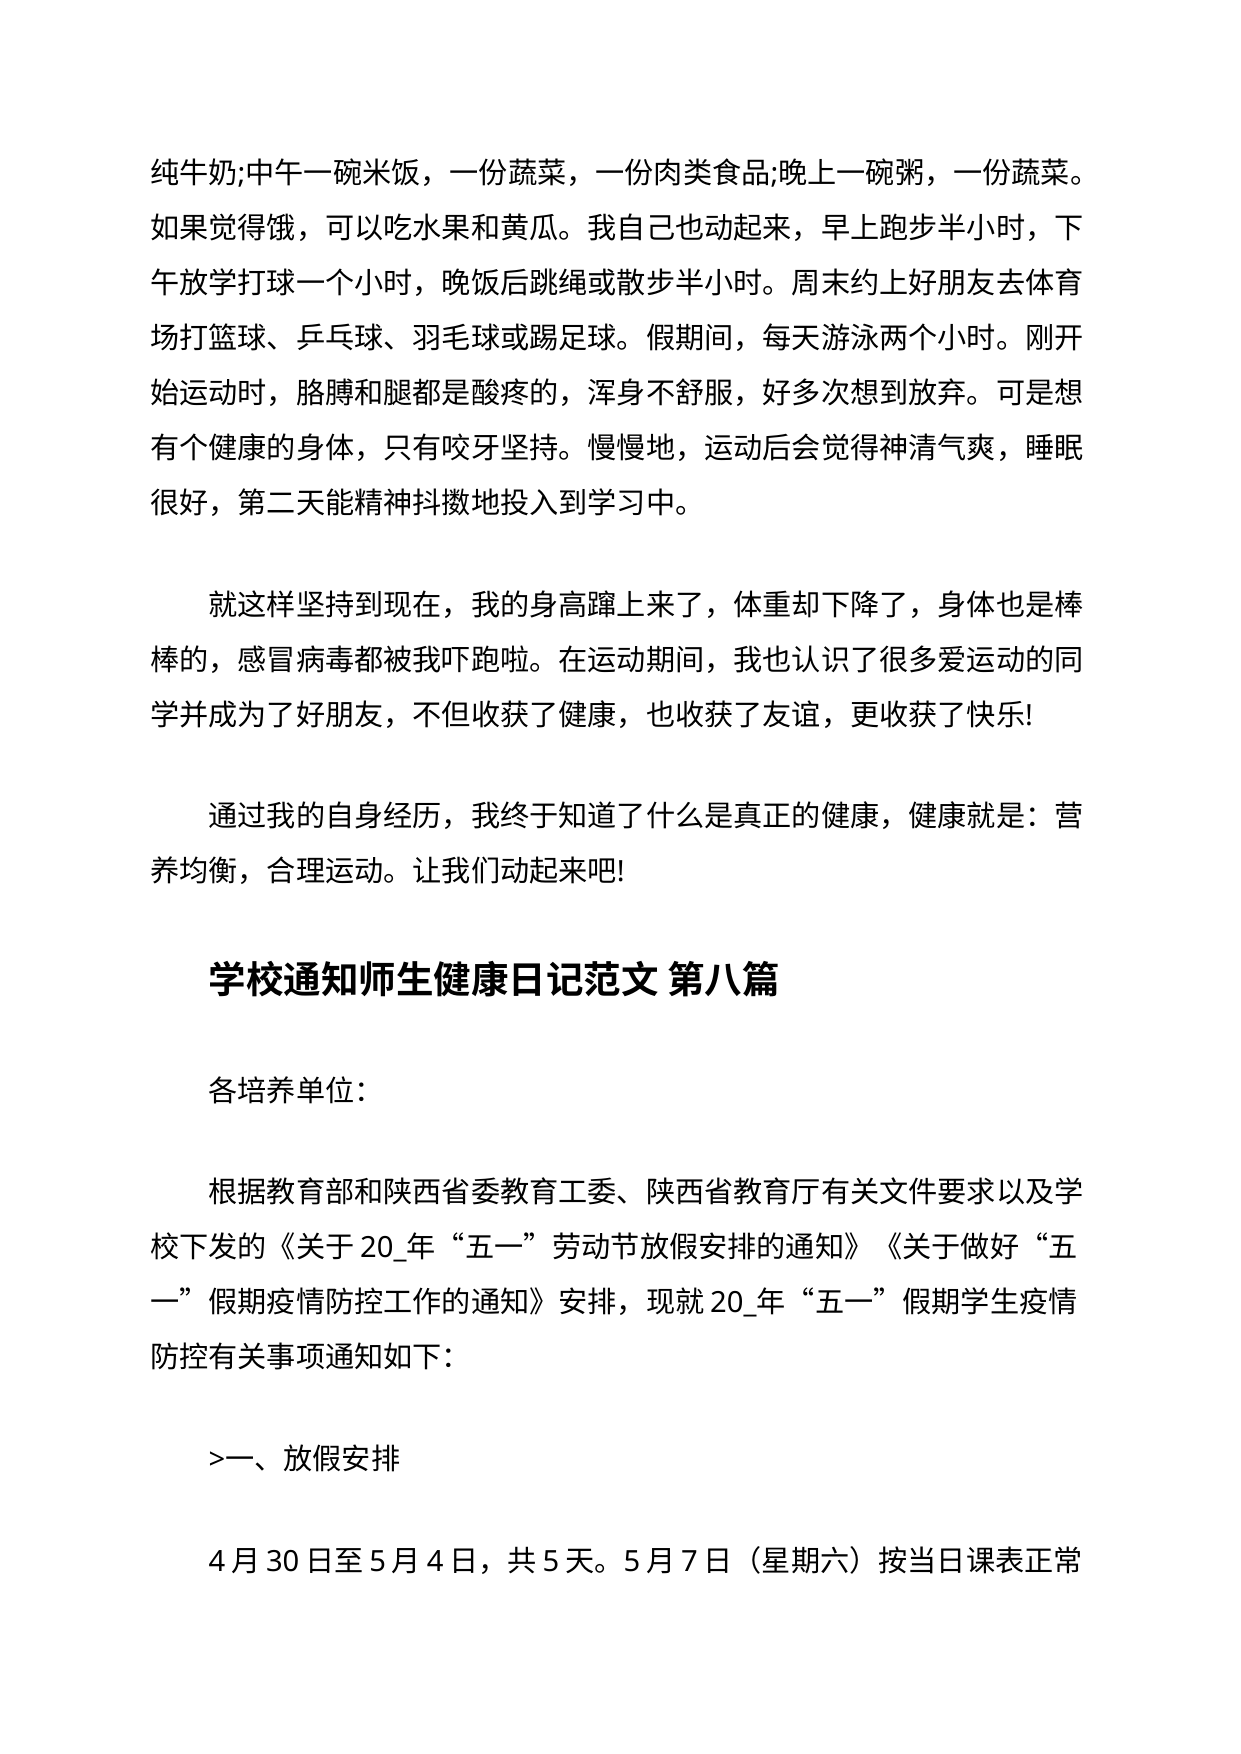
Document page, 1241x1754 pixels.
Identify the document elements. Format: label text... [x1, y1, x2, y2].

text 通过我的自身经历，我终于知道了什么是真正的健康，健康就是：营养均衡，合理运动。让我们动起来吧! [150, 793, 1090, 890]
text 各培养单位： [150, 1067, 1090, 1109]
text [150, 1538, 1090, 1580]
text 学校通知师生健康日记范文 第八篇 [150, 950, 1090, 1004]
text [150, 150, 1090, 522]
text 根据教育部和陕西省委教育工委、陕西省教育厅有关文件要求以及学校下发的《关于20_年“五一”劳动节放假安排的通知》《关于做好“五一”假期疫情防控工作的通知》安排，现就20_年“五一”假期学生疫情防控有关事项通知如下： [150, 1169, 1090, 1376]
text >一、放假安排 [150, 1436, 1090, 1478]
text 就这样坚持到现在，我的身高蹿上来了，体重却下降了，身体也是棒棒的，感冒病毒都被我吓跑啦。在运动期间，我也认识了很多爱运动的同学并成为了好朋友，不但收获了健康，也收获了友谊，更收获了快乐! [150, 581, 1090, 733]
